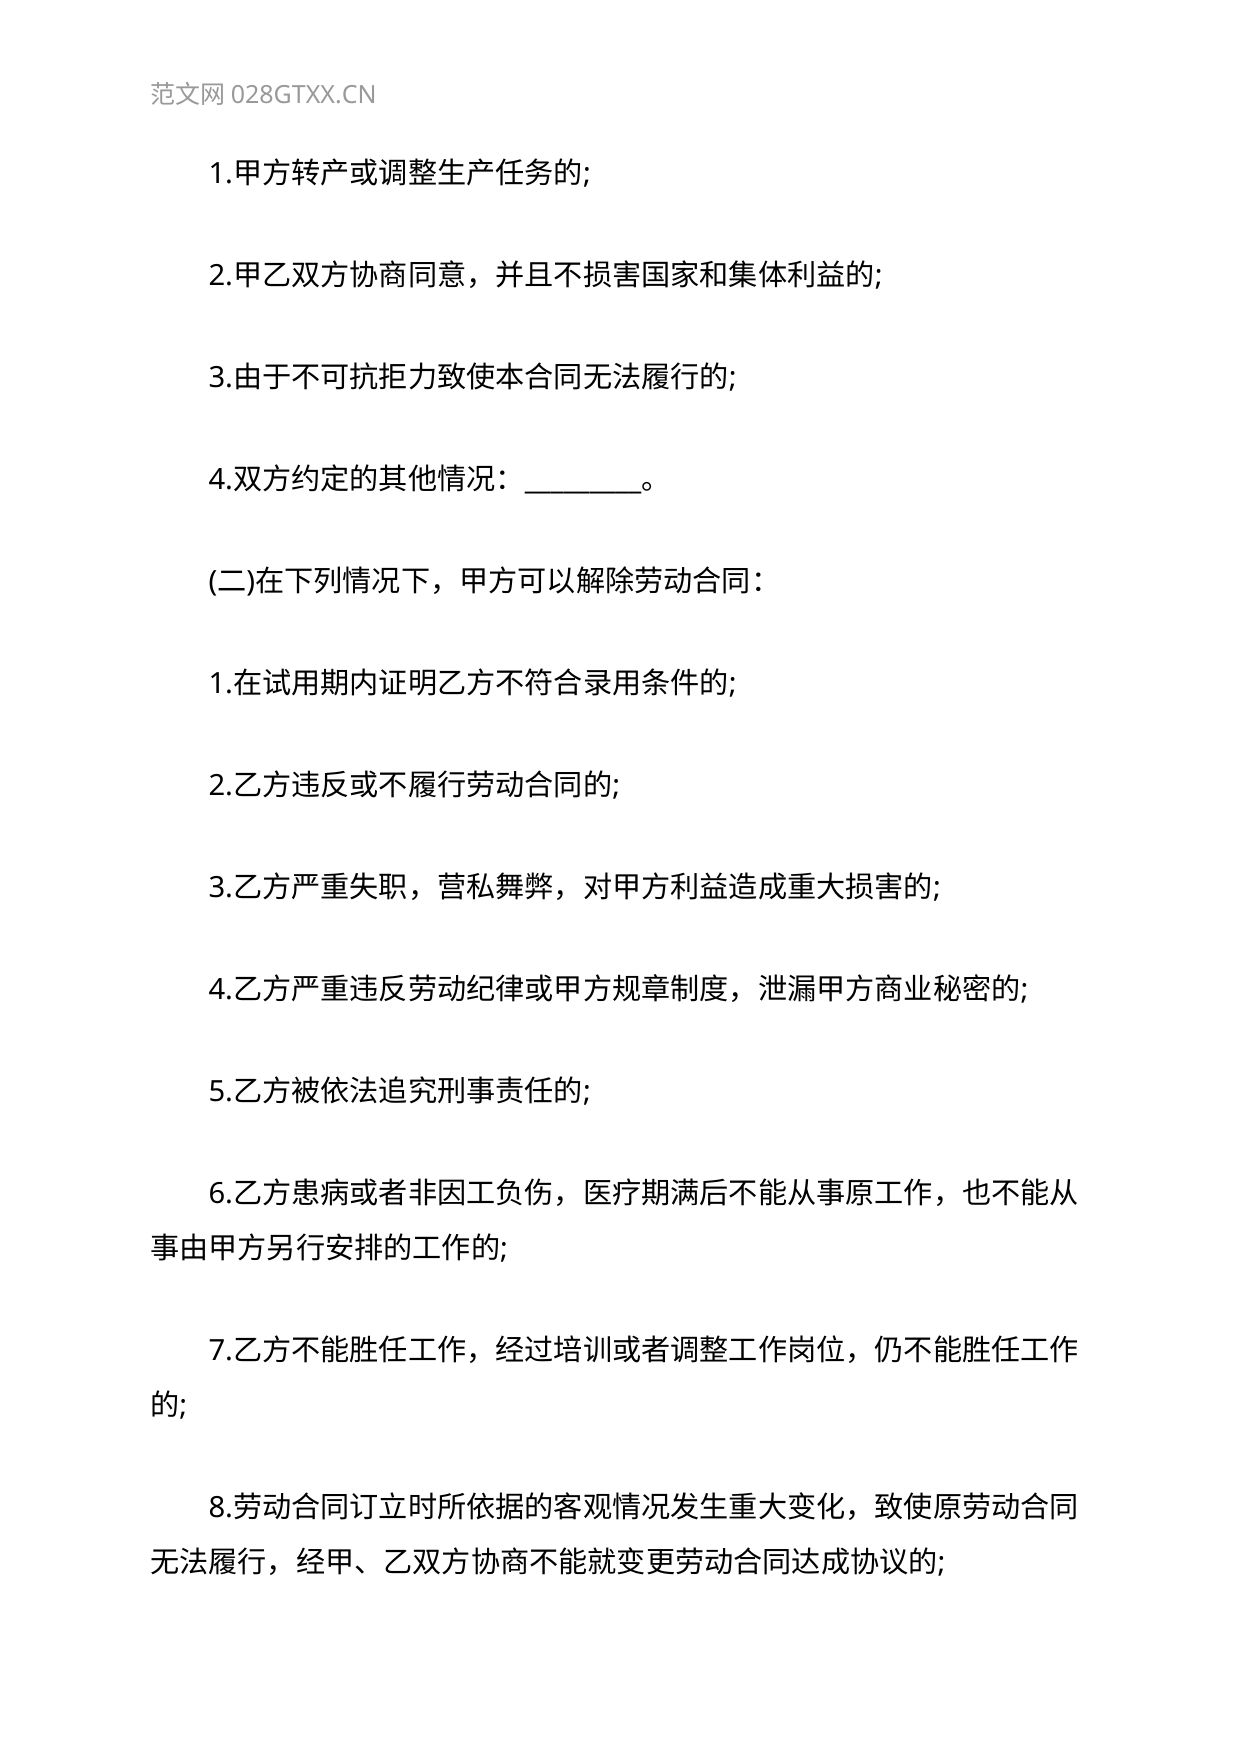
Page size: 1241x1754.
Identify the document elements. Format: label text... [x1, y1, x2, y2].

text 3.由于不可抗拒力致使本合同无法履行的; [150, 354, 1090, 396]
text 3.乙方严重失职，营私舞弊，对甲方利益造成重大损害的; [150, 864, 1090, 906]
text 2.甲乙双方协商同意，并且不损害国家和集体利益的; [150, 252, 1090, 294]
text (二)在下列情况下，甲方可以解除劳动合同： [150, 558, 1090, 600]
text 2.乙方违反或不履行劳动合同的; [150, 762, 1090, 804]
text 7.乙方不能胜任工作，经过培训或者调整工作岗位，仍不能胜任工作的; [150, 1327, 1090, 1424]
text 1.甲方转产或调整生产任务的; [150, 150, 1090, 192]
text 1.在试用期内证明乙方不符合录用条件的; [150, 660, 1090, 702]
text 6.乙方患病或者非因工负伤，医疗期满后不能从事原工作，也不能从事由甲方另行安排的工作的; [150, 1170, 1090, 1267]
text 4.乙方严重违反劳动纪律或甲方规章制度，泄漏甲方商业秘密的; [150, 966, 1090, 1008]
text 5.乙方被依法追究刑事责任的; [150, 1068, 1090, 1110]
text 8.劳动合同订立时所依据的客观情况发生重大变化，致使原劳动合同无法履行，经甲、乙双方协商不能就变更劳动合同达成协议的; [150, 1484, 1090, 1581]
text 4.双方约定的其他情况：_________。 [150, 456, 1090, 498]
